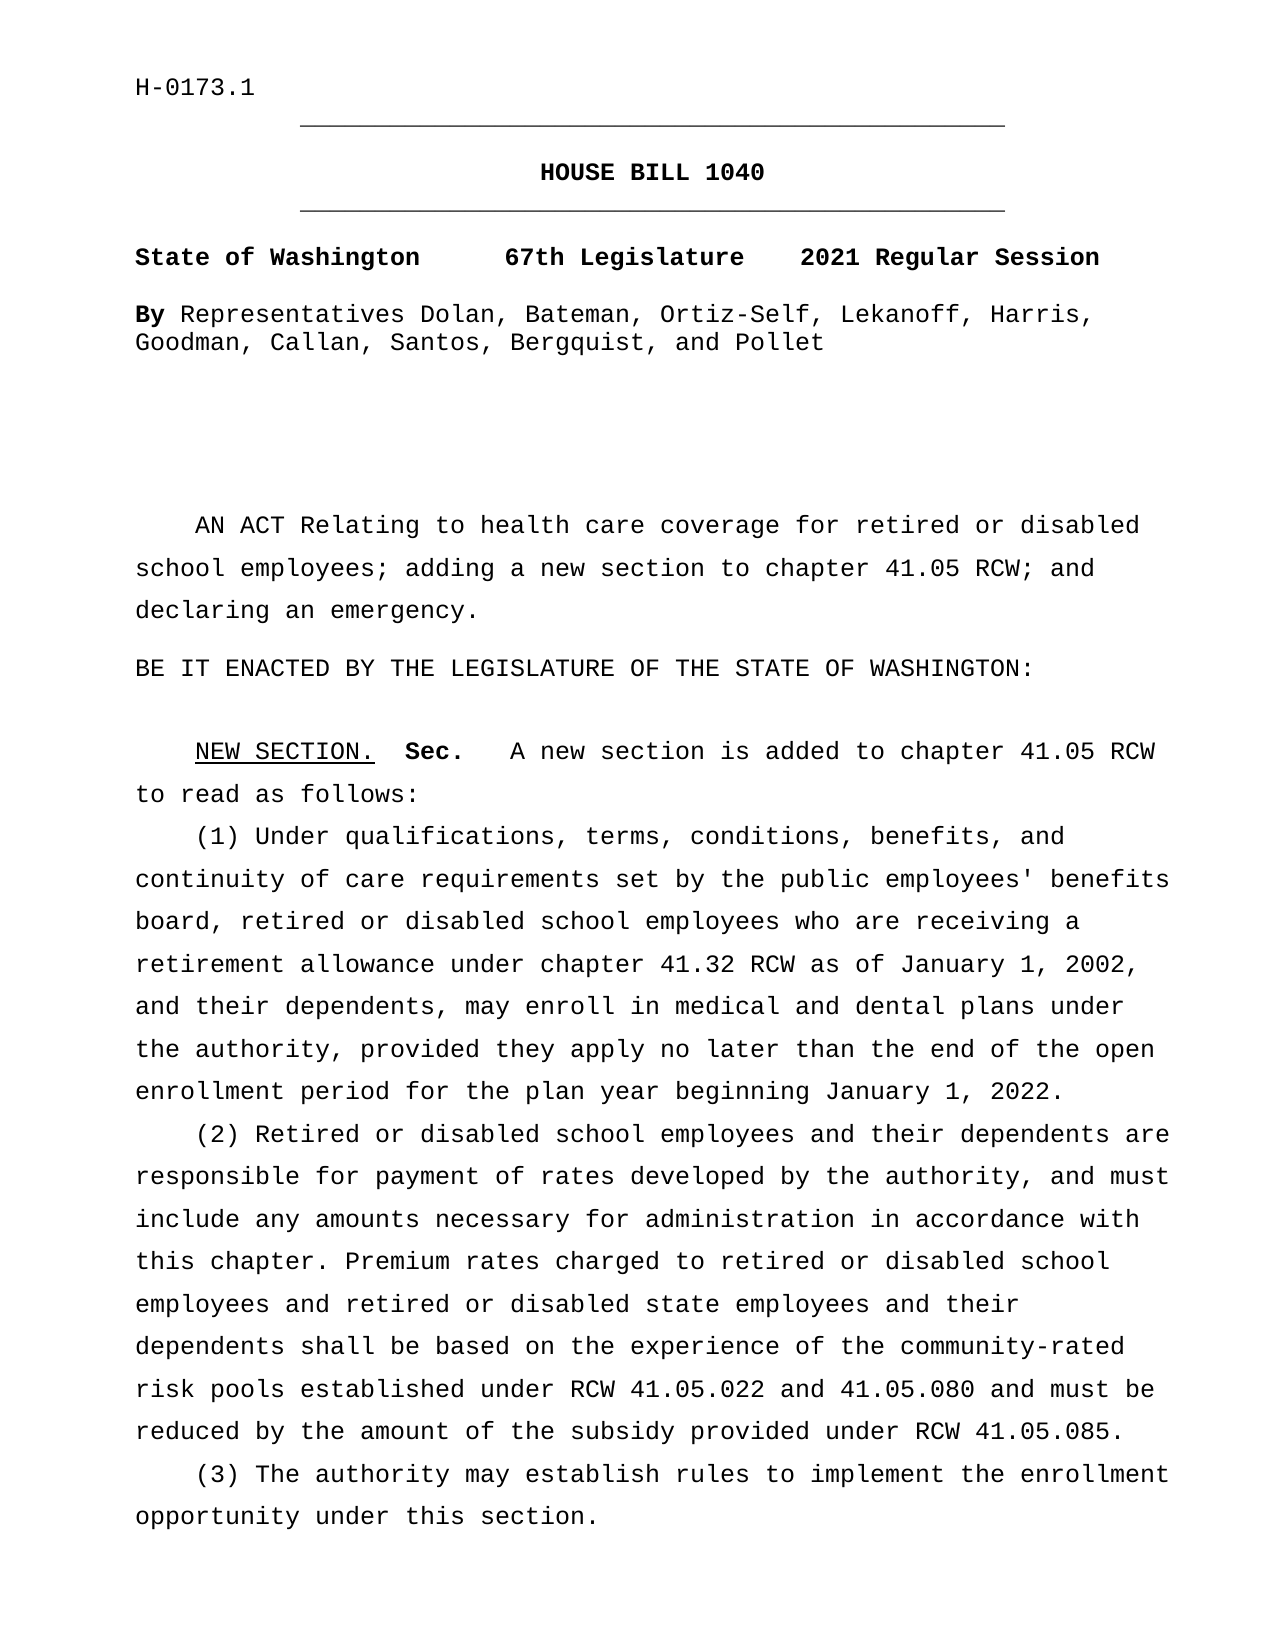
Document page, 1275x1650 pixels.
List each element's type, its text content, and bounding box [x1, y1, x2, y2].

text State of Washington 67th Legislature 2021 Regular Session [135, 245, 1170, 273]
text (1) Under qualifications, terms, conditions, benefits, and continuity of care requirements set by the public employees' benefits board, retired or disabled school employees who are receiving a retirement allowance under chapter 41.32 RCW as of January 1, 2002, and their dependents, may enroll in medical and dental plans under the authority, provided they apply no later than the end of the open enrollment period for the plan year beginning January 1, 2022. [135, 811, 1170, 1108]
text AN ACT Relating to health care coverage for retired or disabled school employees; adding a new section to chapter 41.05 RCW; and declaring an emergency. [135, 500, 1170, 627]
text _______________________________________________ [135, 103, 1170, 132]
text HOUSE BILL 1040 [135, 160, 1170, 188]
text (2) Retired or disabled school employees and their dependents are responsible for payment of rates developed by the authority, and must include any amounts necessary for administration in accordance with this chapter. Premium rates charged to retired or disabled school employees and retired or disabled state employees and their dependents shall be based on the experience of the community-rated risk pools established under RCW 41.05.022 and 41.05.080 and must be reduced by the amount of the subsidy provided under RCW 41.05.085. [135, 1108, 1170, 1448]
text NEW SECTION. Sec. A new section is added to chapter 41.05 RCW to read as follows: [135, 726, 1170, 811]
text (3) The authority may establish rules to implement the enrollment opportunity under this section. [135, 1448, 1170, 1533]
text BE IT ENACTED BY THE LEGISLATURE OF THE STATE OF WASHINGTON: [135, 656, 1170, 684]
text _______________________________________________ [135, 188, 1170, 217]
text By Representatives Dolan, Bateman, Ortiz-Self, Lekanoff, Harris, Goodman, Callan, Santos, Bergquist, and Pollet [135, 302, 1170, 358]
text H-0173.1 [135, 75, 1170, 103]
